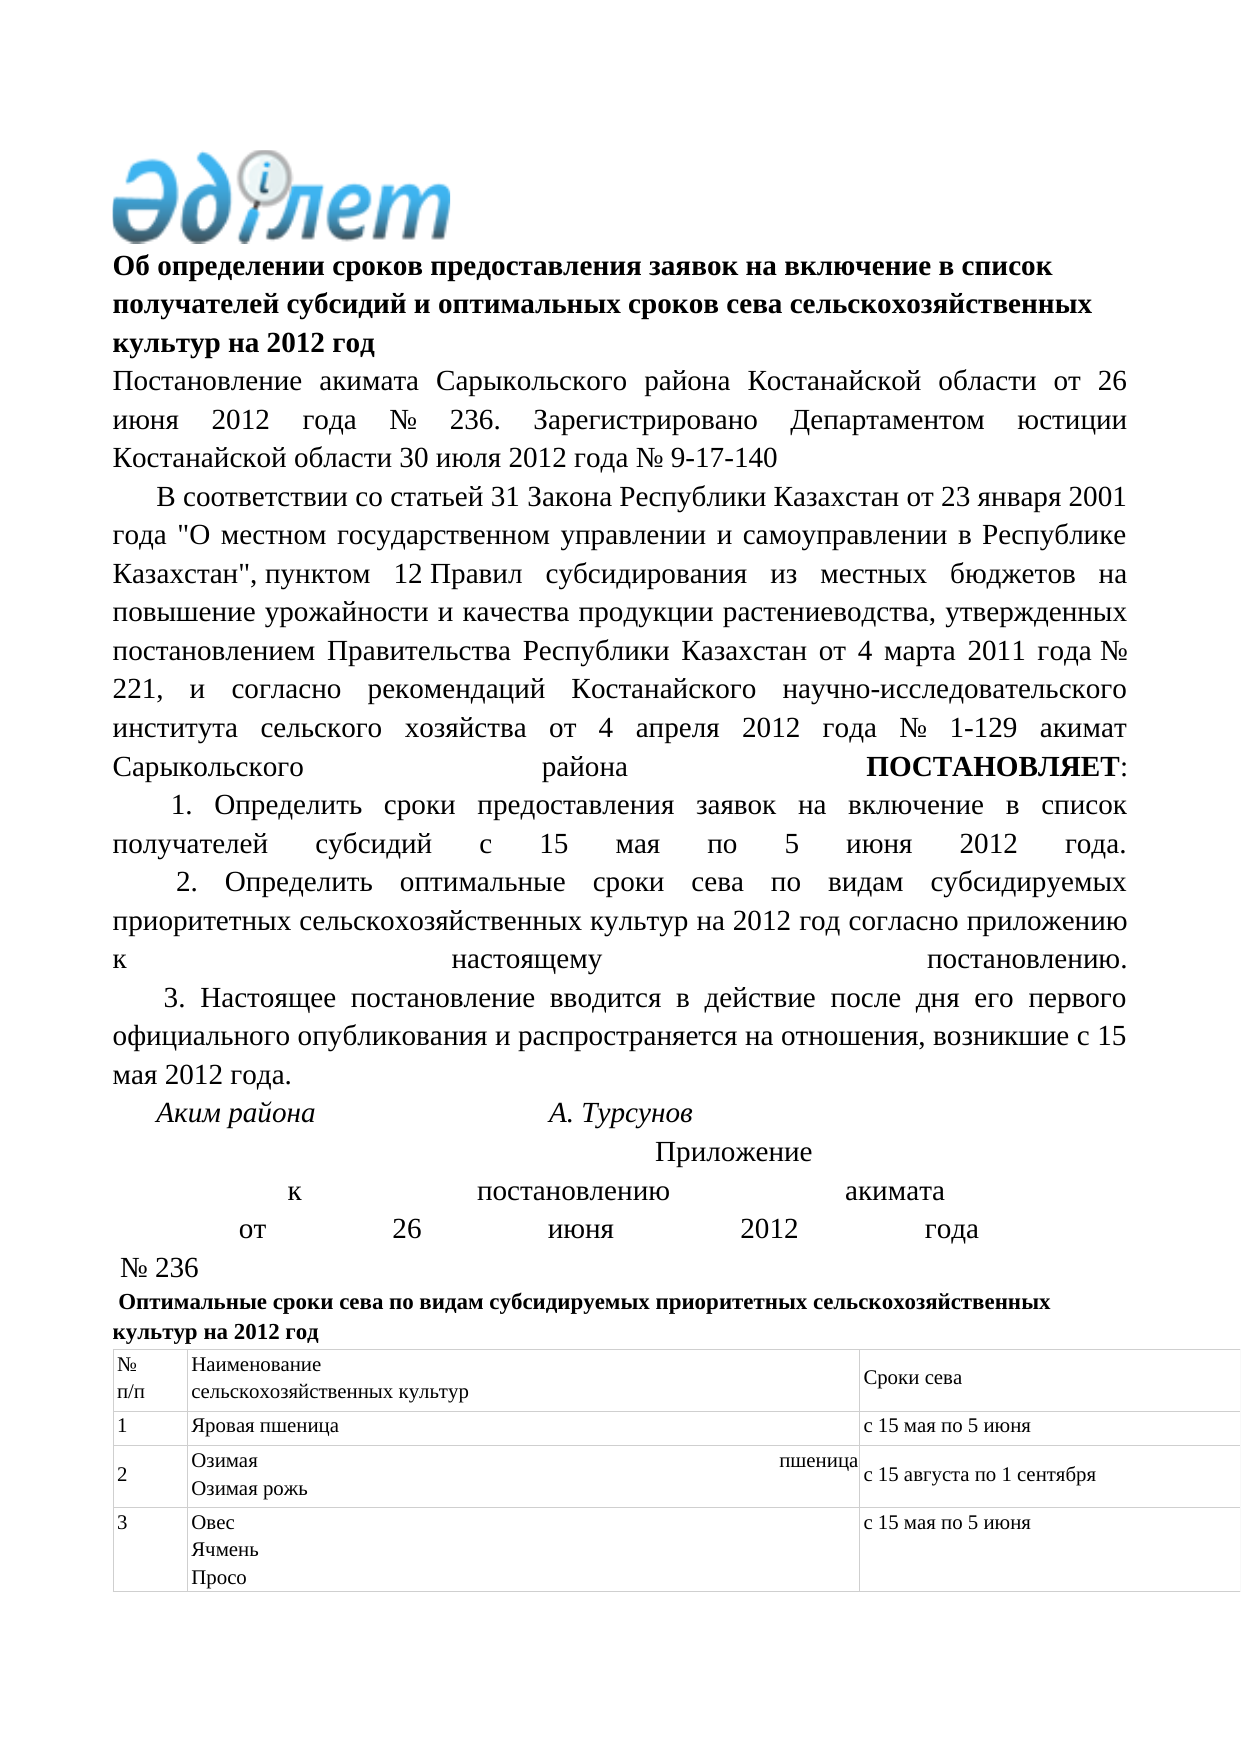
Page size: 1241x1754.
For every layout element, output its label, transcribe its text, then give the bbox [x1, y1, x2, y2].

table_header Наименование сельскохозяйственных культур [188, 1350, 859, 1411]
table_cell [188, 1508, 859, 1591]
table_header Сроки сева [860, 1350, 1240, 1411]
text Аким района А. Турсунов [112, 1096, 1128, 1129]
picture [112, 150, 451, 244]
text В соответствии со статьей 31 Закона Республики Казахстан от 23 января 2001 года "О местном государственном управлении и самоуправлении в Республике Казахстан", пунктом 12 Правил субсидирования из местных бюджетов на повышение урожайности и качества продукции растениеводства, утвержденных постановлением Правительства Республики Казахстан от 4 марта 2011 года № 221, и согласно рекомендаций Костанайского научно-исследовательского института сельского хозяйства от 4 апреля 2012 года № 1-129 акимат Сарыкольского района ПОСТАНОВЛЯЕТ: 1. Определить сроки предоставления заявок на включение в список получателей субсидий с 15 мая по 5 июня 2012 года. 2. Определить оптимальные сроки сева по видам субсидируемых приоритетных сельскохозяйственных культур на 2012 год согласно приложению к настоящему постановлению. 3. Настоящее постановление вводится в действие после дня его первого официального опубликования и распространяется на отношения, возникшие с 15 мая 2012 года. [112, 479, 1128, 1091]
text Об определении сроков предоставления заявок на включение в список получателей субсидий и оптимальных сроков сева сельскохозяйственных культур на 2012 год [112, 248, 1128, 358]
table_cell с 15 мая по 5 июня [860, 1508, 1240, 1591]
table_cell с 15 мая по 5 июня [860, 1412, 1240, 1445]
table_cell с 15 августа по 1 сентября [860, 1446, 1240, 1507]
text Постановление акимата Сарыкольского района Костанайской области от 26 июня 2012 года № 236. Зарегистрировано Департаментом юстиции Костанайской области 30 июля 2012 года № 9-17-140 [112, 363, 1128, 474]
table_cell 2 [114, 1446, 187, 1507]
table_cell 3 [114, 1508, 187, 1591]
text Приложение к постановлению акимата от 26 июня 2012 года № 236 [112, 1134, 1128, 1283]
table_header № п/п [114, 1350, 187, 1411]
table_cell Яровая пшеница [188, 1412, 859, 1445]
text Оптимальные сроки сева по видам субсидируемых приоритетных сельскохозяйственных культур на 2012 год [112, 1288, 1128, 1345]
table_cell Озимая пшеница Озимая рожь [188, 1446, 859, 1507]
table_cell 1 [114, 1412, 187, 1445]
